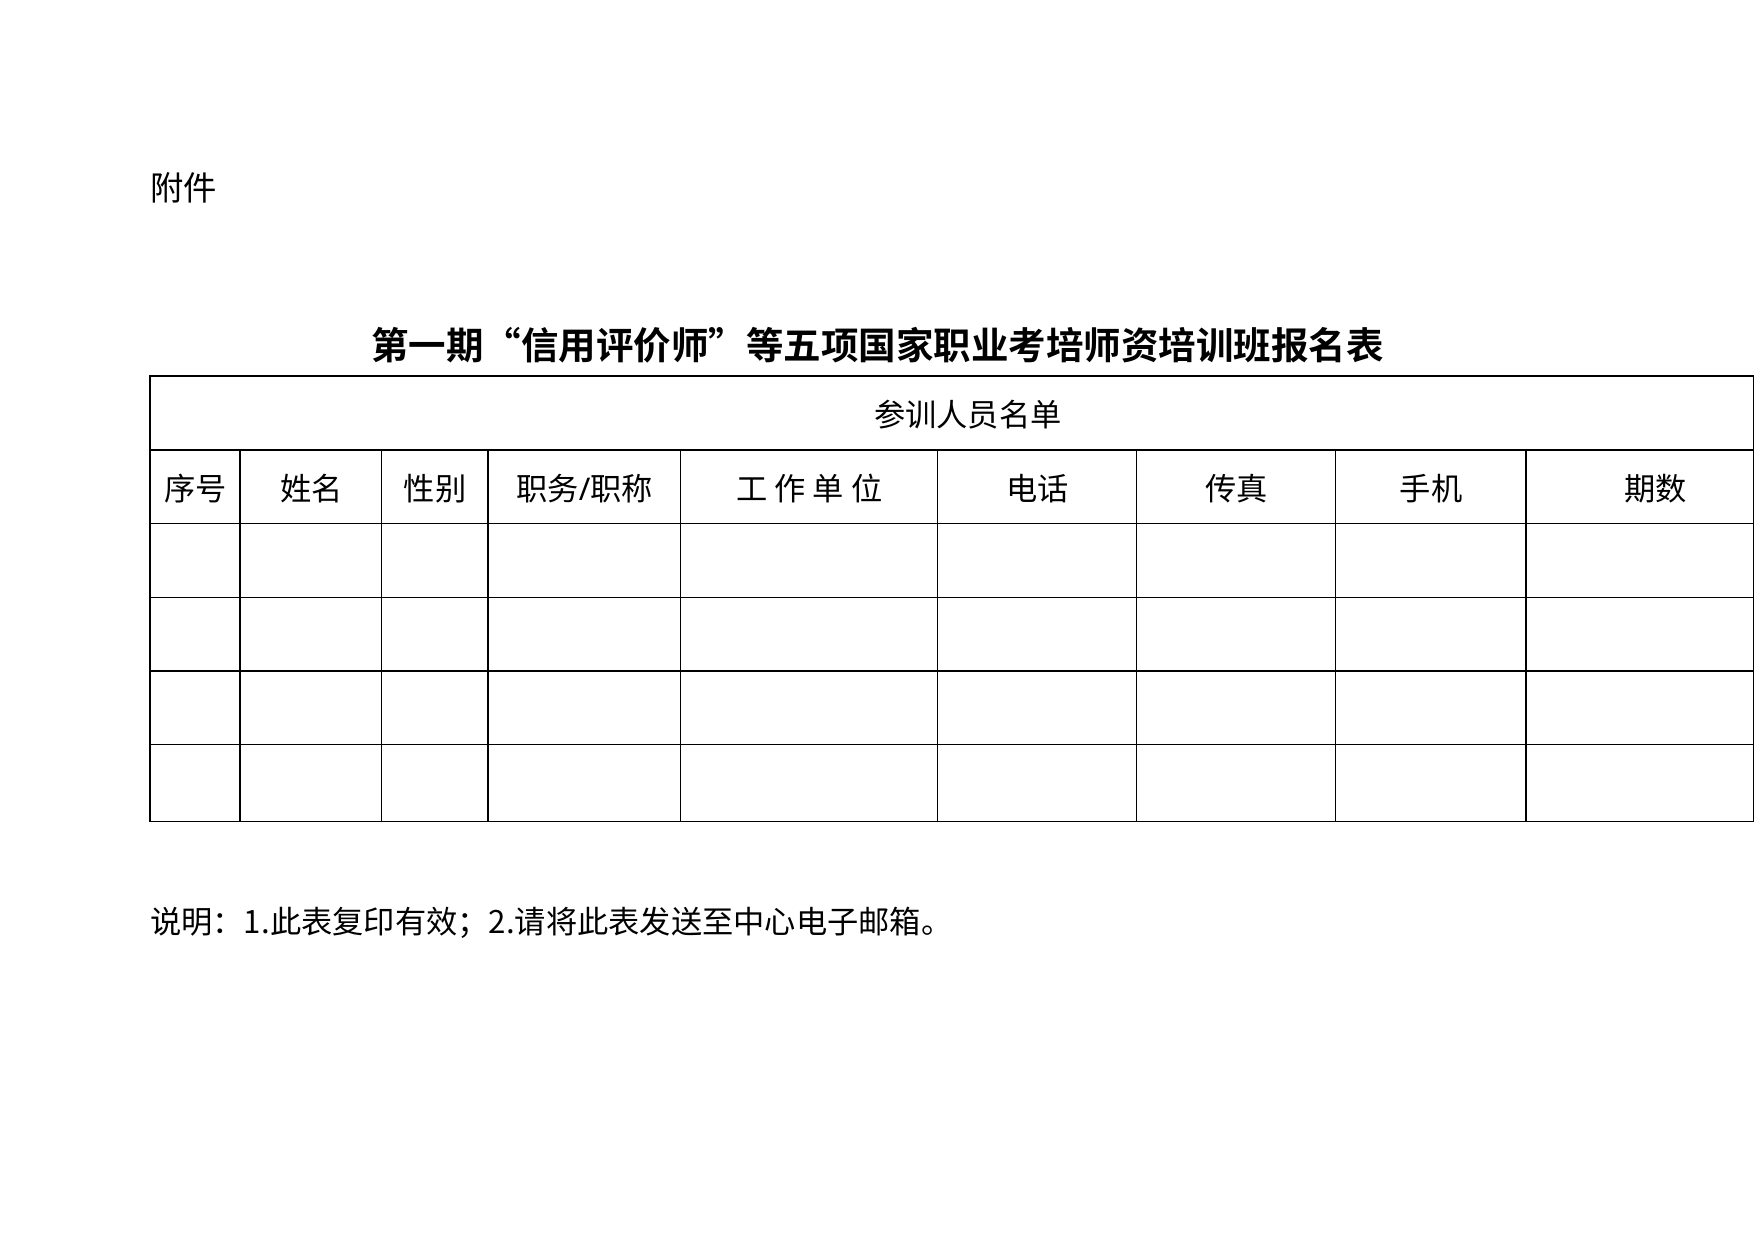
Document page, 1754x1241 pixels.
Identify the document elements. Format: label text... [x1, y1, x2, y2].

table_cell [1336, 524, 1525, 596]
table_cell 工 作 单 位 [681, 451, 937, 523]
table_cell [489, 524, 680, 596]
table_cell 期数 [1527, 451, 1753, 523]
table_cell [382, 524, 487, 596]
table_cell [382, 672, 487, 744]
table_cell [382, 598, 487, 670]
table_cell [489, 598, 680, 670]
table_cell [1336, 672, 1525, 744]
table_cell [1336, 598, 1525, 670]
table_cell 手机 [1336, 451, 1525, 523]
table_cell [938, 598, 1136, 670]
table_cell 传真 [1137, 451, 1335, 523]
table_cell 职务/职称 [489, 451, 680, 523]
table_cell [1137, 598, 1335, 670]
text 附件 [150, 150, 1604, 213]
table_cell [1137, 672, 1335, 744]
table_cell [489, 672, 680, 744]
table_cell [151, 745, 239, 821]
table_cell [938, 672, 1136, 744]
table_cell [241, 598, 381, 670]
text 说明：1.此表复印有效；2.请将此表发送至中心电子邮箱。 [150, 887, 1604, 952]
table_header 参训人员名单 [151, 377, 1753, 449]
table_cell 电话 [938, 451, 1136, 523]
table_cell [151, 524, 239, 596]
table_cell [1137, 524, 1335, 596]
table_cell [1527, 524, 1753, 596]
table_cell [241, 672, 381, 744]
table_cell [1527, 598, 1753, 670]
table_cell [938, 745, 1136, 821]
table_cell [1336, 745, 1525, 821]
table_cell [151, 672, 239, 744]
table_cell [241, 524, 381, 596]
table_cell [1527, 745, 1753, 821]
table_cell 序号 [151, 451, 239, 523]
table_cell [241, 745, 381, 821]
table_cell [151, 598, 239, 670]
table_cell [382, 745, 487, 821]
table_cell [681, 672, 937, 744]
table_cell [681, 598, 937, 670]
table_cell [681, 524, 937, 596]
table_cell [1137, 745, 1335, 821]
table_cell [681, 745, 937, 821]
table_cell 姓名 [241, 451, 381, 523]
text 第一期“信用评价师”等五项国家职业考培师资培训班报名表 [150, 310, 1604, 375]
table_cell [1527, 672, 1753, 744]
table_cell [938, 524, 1136, 596]
table_cell [489, 745, 680, 821]
table_cell 性别 [382, 451, 487, 523]
